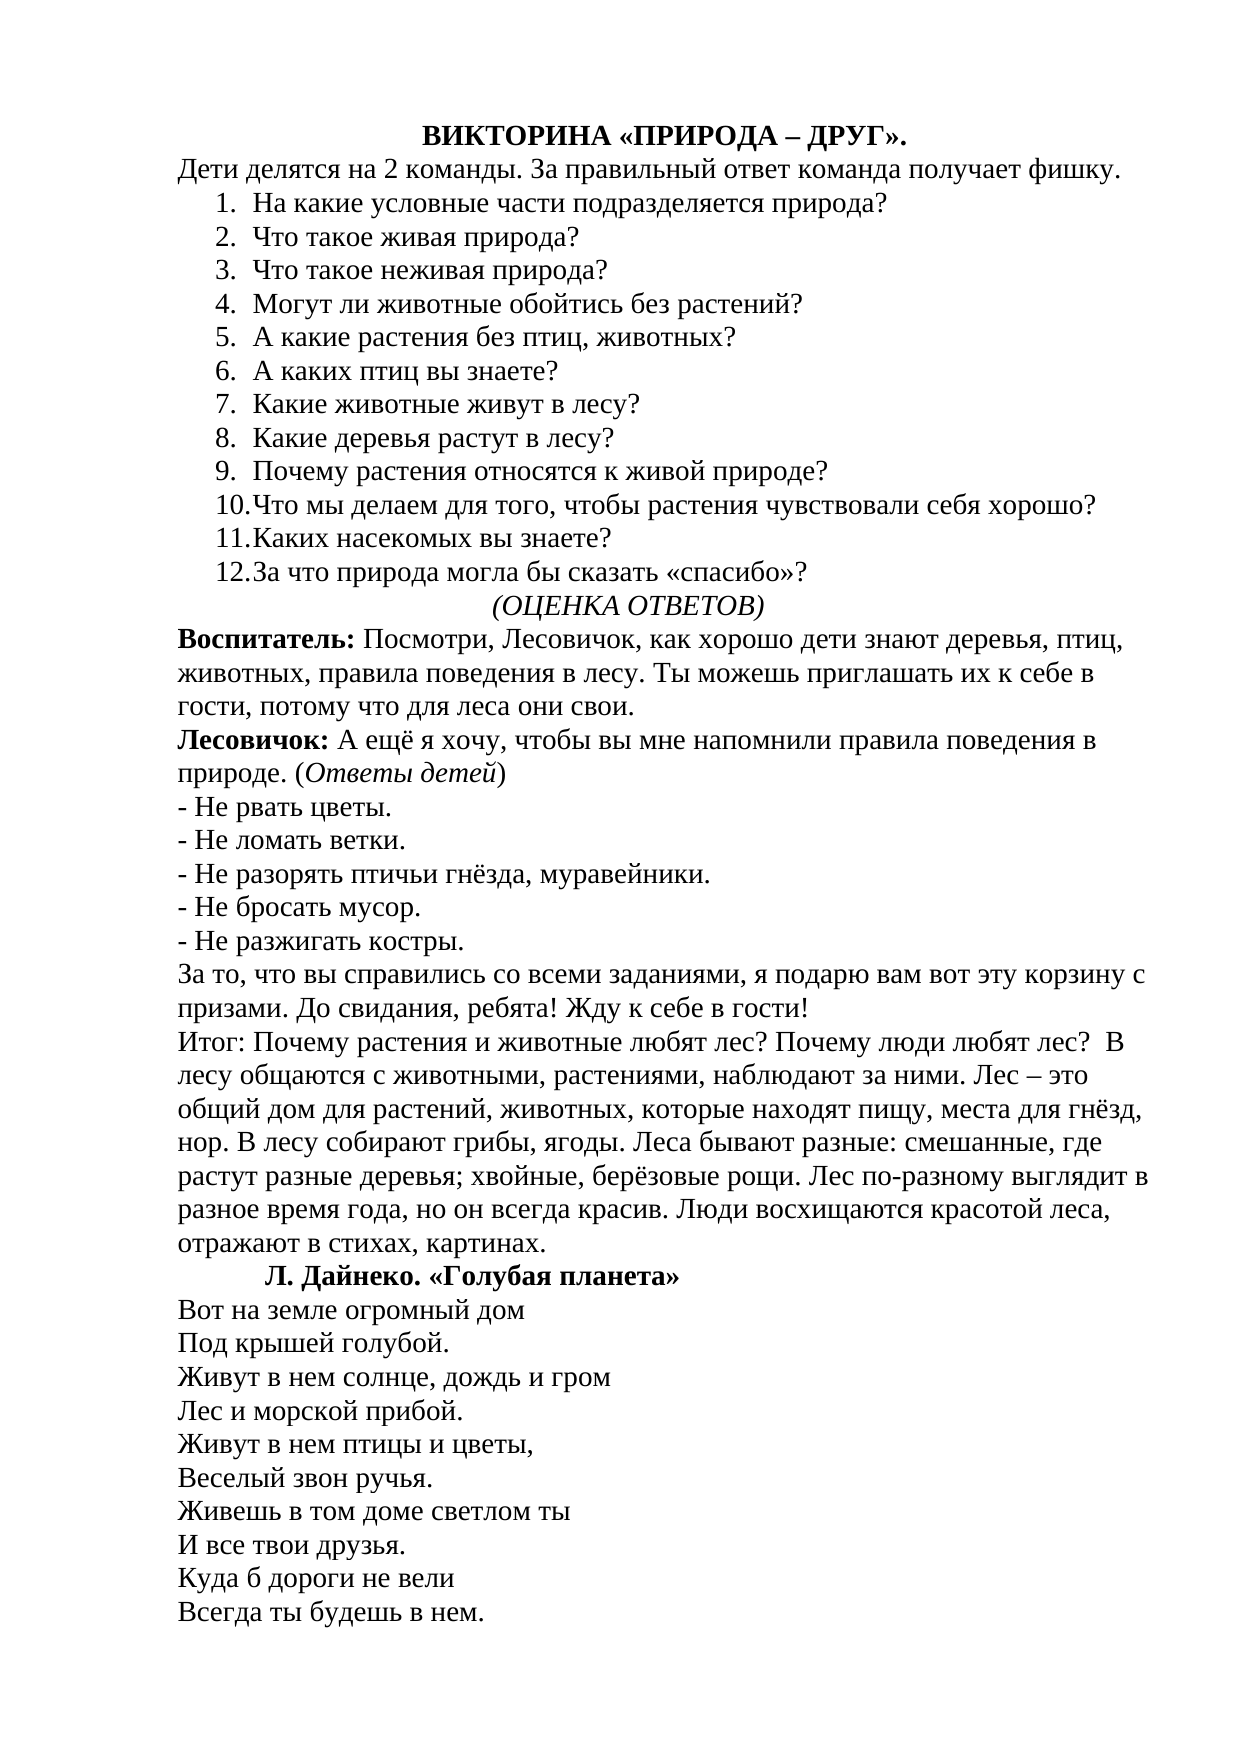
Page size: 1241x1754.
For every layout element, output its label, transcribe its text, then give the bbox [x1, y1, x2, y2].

list Что такое неживая природа? [215, 252, 1152, 286]
text ВИКТОРИНА «ПРИРОДА – ДРУГ». [177, 118, 1152, 152]
text (ОЦЕНКА ОТВЕТОВ) [215, 588, 1152, 621]
text Итог: Почему растения и животные любят лес? Почему люди любят лес? В лесу общаются с животными, растениями, наблюдают за ними. Лес – это общий дом для растений, животных, которые находят пищу, места для гнёзд, нор. В лесу собирают грибы, ягоды. Леса бывают разные: смешанные, где растут разные деревья; хвойные, берёзовые рощи. Лес по-разному выглядит в разное время года, но он всегда красив. Люди восхищаются красотой леса, отражают в стихах, картинах. [177, 1024, 1152, 1258]
list А каких птиц вы знаете? [215, 353, 1152, 386]
text - Не разжигать костры. [177, 923, 1152, 957]
text - Не рвать цветы. [177, 789, 1152, 822]
text Воспитатель: Посмотри, Лесовичок, как хорошо дети знают деревья, птиц, животных, правила поведения в лесу. Ты можешь приглашать их к себе в гости, потому что для леса они свои. [177, 621, 1152, 722]
text - Не разорять птичьи гнёзда, муравейники. [177, 856, 1152, 889]
text Л. Дайнеко. «Голубая планета» [177, 1258, 1152, 1292]
text Дети делятся на 2 команды. За правильный ответ команда получает фишку. [177, 152, 1152, 185]
list Что такое живая природа? [215, 219, 1152, 252]
text - Не ломать ветки. [177, 822, 1152, 856]
list За что природа могла бы сказать «спасибо»? [215, 554, 1152, 588]
text - Не бросать мусор. [177, 889, 1152, 923]
list А какие растения без птиц, животных? [215, 319, 1152, 353]
list Какие деревья растут в лесу? [215, 420, 1152, 453]
text За то, что вы справились со всеми заданиями, я подарю вам вот эту корзину с призами. До свидания, ребята! Жду к себе в гости! [177, 957, 1152, 1024]
list Какие животные живут в лесу? [215, 386, 1152, 420]
text Лесовичок: А ещё я хочу, чтобы вы мне напомнили правила поведения в природе. (Ответы детей) [177, 722, 1152, 789]
list Почему растения относятся к живой природе? [215, 453, 1152, 487]
list Могут ли животные обойтись без растений? [215, 286, 1152, 319]
list Что мы делаем для того, чтобы растения чувствовали себя хорошо? [215, 487, 1152, 521]
list Каких насекомых вы знаете? [215, 521, 1152, 554]
list На какие условные части подразделяется природа? [215, 185, 1152, 219]
